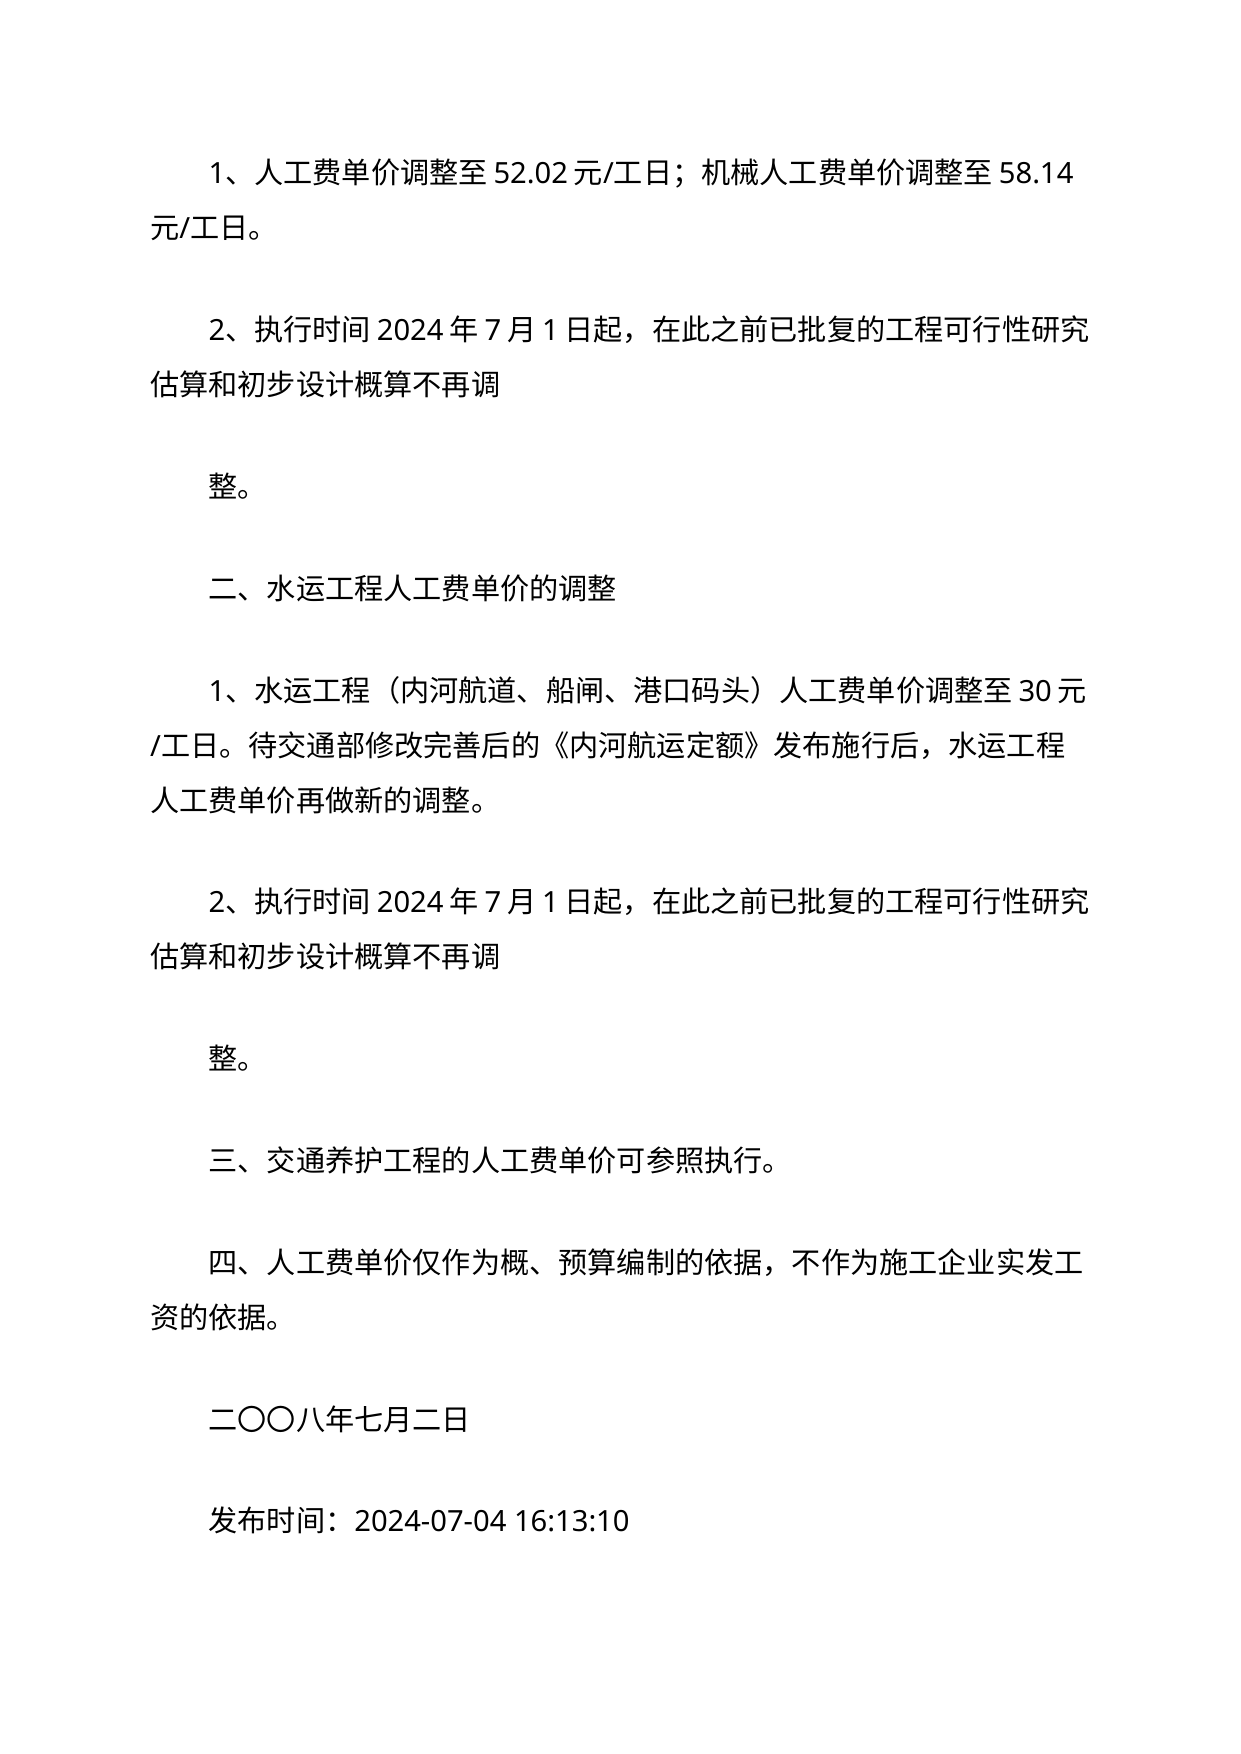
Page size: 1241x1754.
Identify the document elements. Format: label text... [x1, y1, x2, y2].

text 1、水运工程（内河航道、船闸、港口码头）人工费单价调整至30元/工日。待交通部修改完善后的《内河航运定额》发布施行后，水运工程人工费单价再做新的调整。 [150, 667, 1090, 819]
text 1、人工费单价调整至52.02元/工日；机械人工费单价调整至58.14元/工日。 [150, 150, 1090, 247]
text 四、人工费单价仅作为概、预算编制的依据，不作为施工企业实发工资的依据。 [150, 1239, 1090, 1337]
text 三、交通养护工程的人工费单价可参照执行。 [150, 1138, 1090, 1180]
text 整。 [150, 1036, 1090, 1078]
text 2、执行时间2024年7月1日起，在此之前已批复的工程可行性研究估算和初步设计概算不再调 [150, 879, 1090, 976]
text 二〇〇八年七月二日 [150, 1396, 1090, 1438]
text 2、执行时间2024年7月1日起，在此之前已批复的工程可行性研究估算和初步设计概算不再调 [150, 307, 1090, 404]
text 二、水运工程人工费单价的调整 [150, 566, 1090, 608]
text 发布时间：2024-07-04 16:13:10 [150, 1498, 1090, 1540]
text 整。 [150, 464, 1090, 506]
